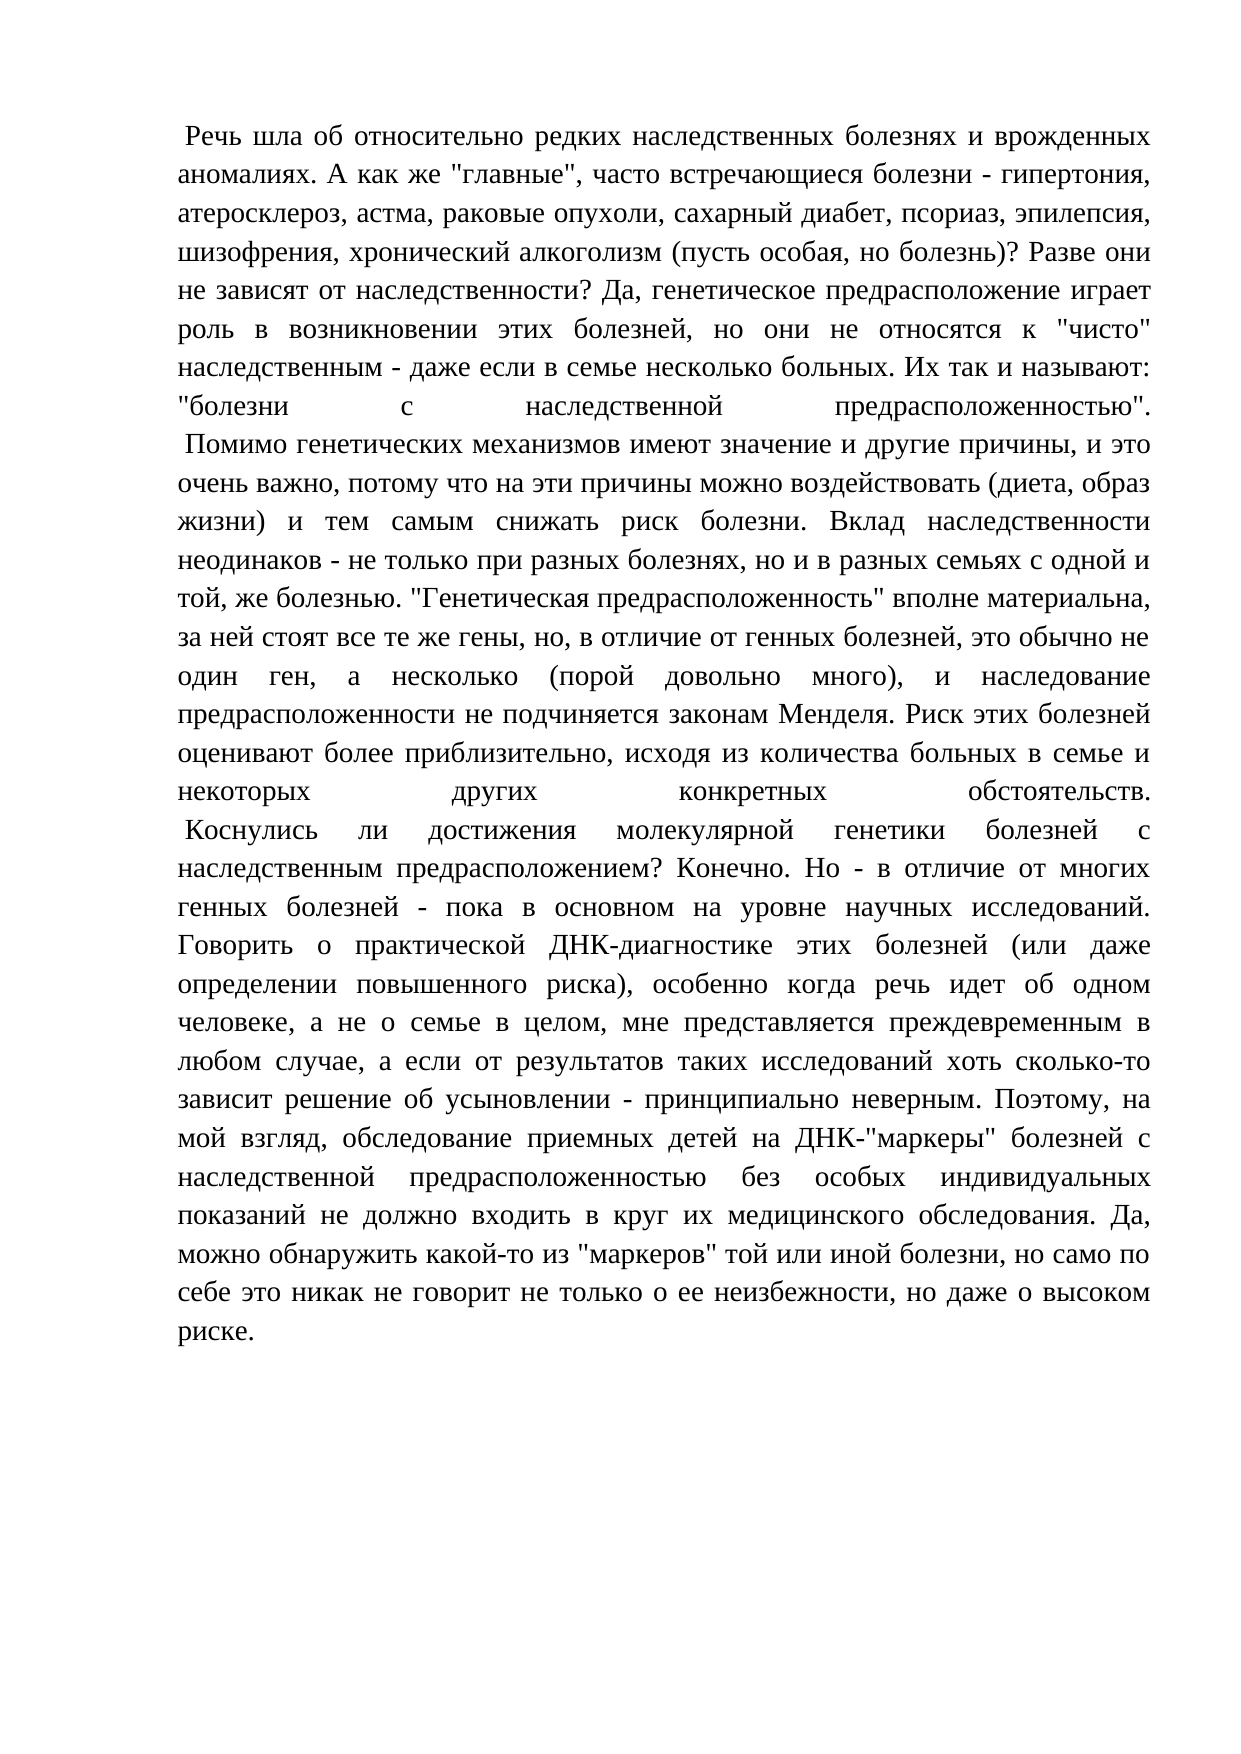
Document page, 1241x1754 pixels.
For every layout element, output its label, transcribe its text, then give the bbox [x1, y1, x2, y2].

text Речь шла об относительно редких наследственных болезнях и врожденных аномалиях. А как же "главные", часто встречающиеся болезни - гипертония, атеросклероз, астма, раковые опухоли, сахарный диабет, псориаз, эпилепсия, шизофрения, хронический алкоголизм (пусть особая, но болезнь)? Разве они не зависят от наследственности? Да, генетическое предрасположение играет роль в возникновении этих болезней, но они не относятся к "чисто" наследственным - даже если в семье несколько больных. Их так и называют: "болезни с наследственной предрасположенностью". Помимо генетических механизмов имеют значение и другие причины, и это очень важно, потому что на эти причины можно воздействовать (диета, образ жизни) и тем самым снижать риск болезни. Вклад наследственности неодинаков - не только при разных болезнях, но и в разных семьях с одной и той, же болезнью. "Генетическая предрасположенность" вполне материальна, за ней стоят все те же гены, но, в отличие от генных болезней, это обычно не один ген, а несколько (порой довольно много), и наследование предрасположенности не подчиняется законам Менделя. Риск этих болезней оценивают более приблизительно, исходя из количества больных в семье и некоторых других конкретных обстоятельств. Коснулись ли достижения молекулярной генетики болезней с наследственным предрасположением? Конечно. Но - в отличие от многих генных болезней - пока в основном на уровне научных исследований. Говорить о практической ДНК-диагностике этих болезней (или даже определении повышенного риска), особенно когда речь идет об одном человеке, а не о семье в целом, мне представляется преждевременным в любом случае, а если от результатов таких исследований хоть сколько-то зависит решение об усыновлении - принципиально неверным. Поэтому, на мой взгляд, обследование приемных детей на ДНК-"маркеры" болезней с наследственной предрасположенностью без особых индивидуальных показаний не должно входить в круг их медицинского обследования. Да, можно обнаружить какой-то из "маркеров" той или иной болезни, но само по себе это никак не говорит не только о ее неизбежности, но даже о высоком риске. [177, 118, 1152, 1346]
